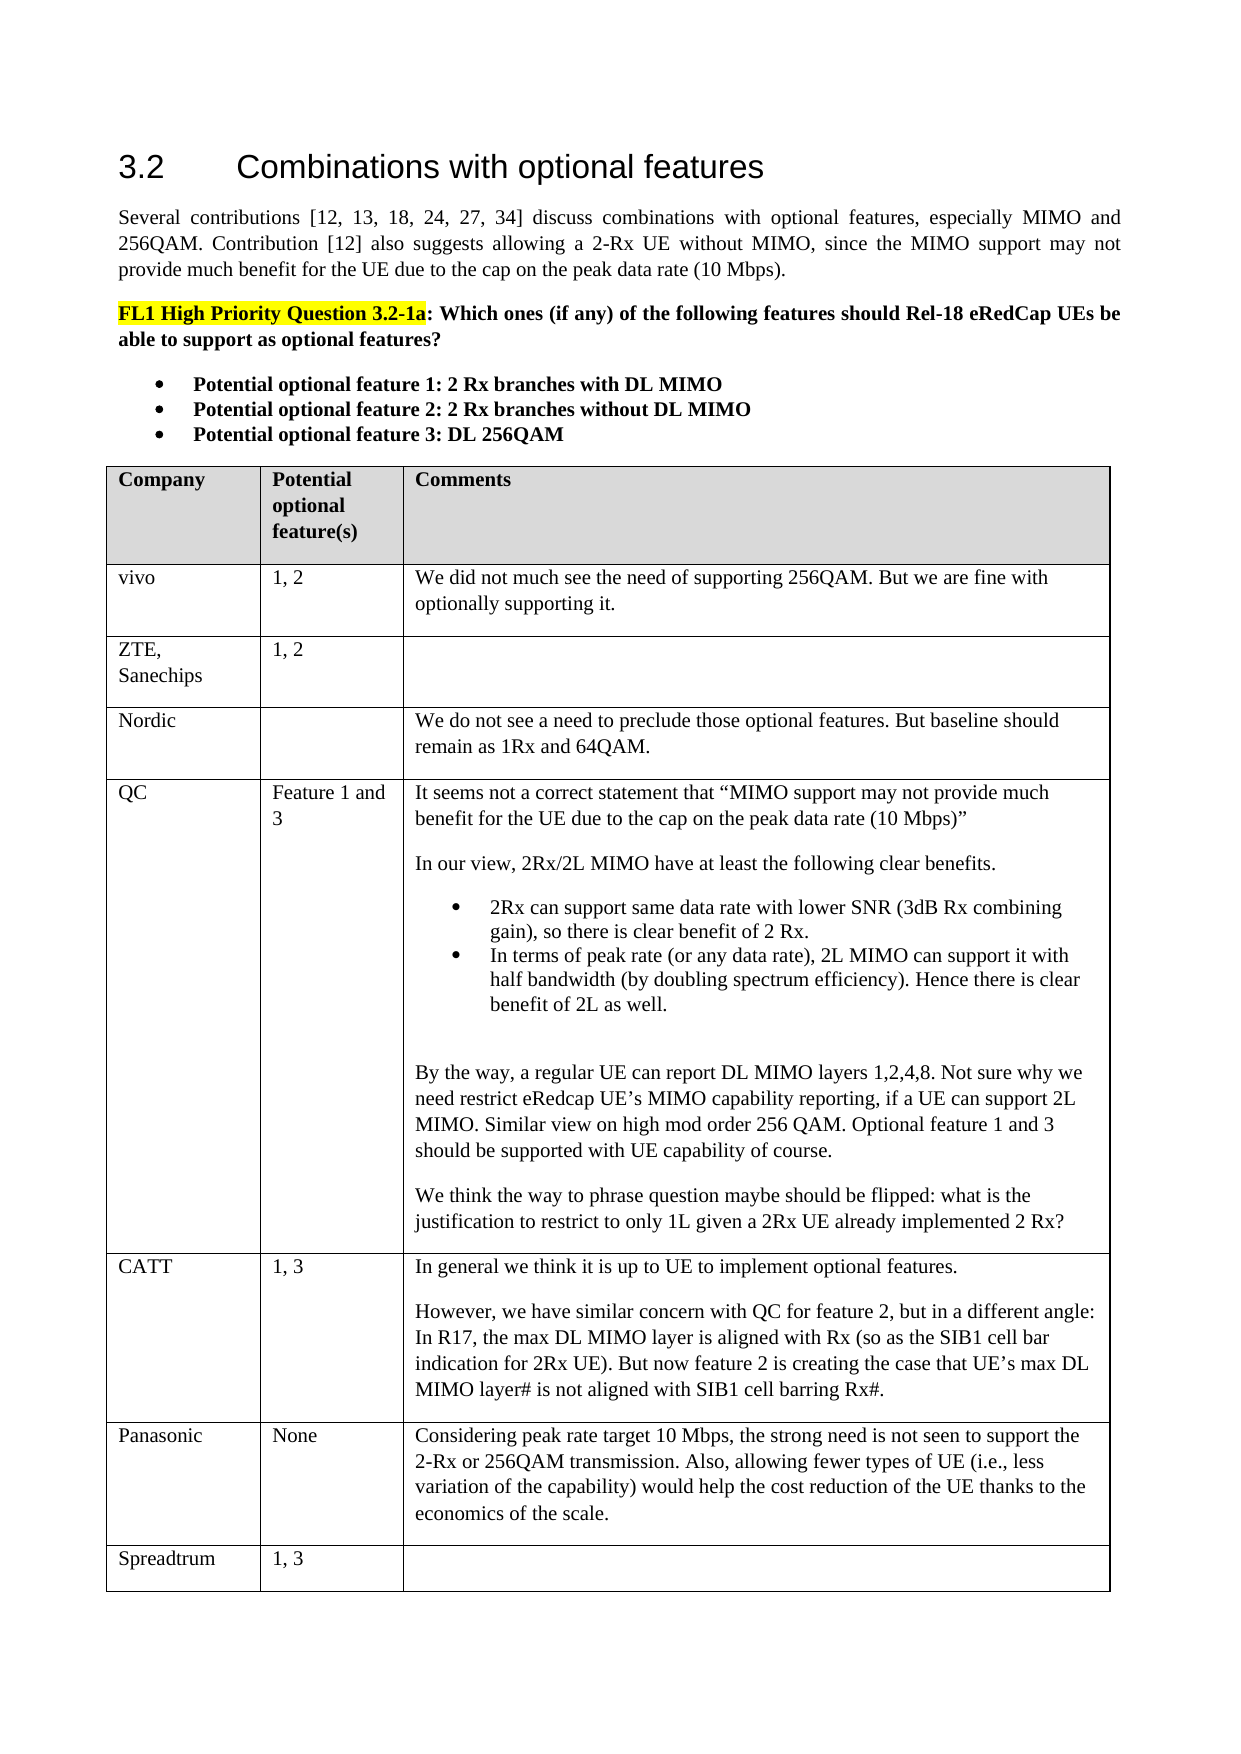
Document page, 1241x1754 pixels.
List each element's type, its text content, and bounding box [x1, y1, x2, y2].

text Several contributions [12, 13, 18, 24, 27, 34] discuss combinations with optional features, especially MIMO and 256QAM. Contribution [12] also suggests allowing a 2-Rx UE without MIMO, since the MIMO support may not provide much benefit for the UE due to the cap on the peak data rate (10 Mbps). [118, 205, 1122, 281]
table_cell None [261, 1423, 403, 1545]
table_cell 1, 2 [261, 637, 403, 707]
table_cell Panasonic [107, 1423, 260, 1545]
table_cell In general we think it is up to UE to implement optional features. However, we have similar concern with QC for feature 2, but in a different angle: In R17, the max DL MIMO layer is aligned with Rx (so as the SIB1 cell bar indication for 2Rx UE). But now feature 2 is creating the case that UE’s max DL MIMO layer# is not aligned with SIB1 cell barring Rx#. [404, 1254, 1109, 1422]
table_cell 1, 3 [261, 1254, 403, 1422]
table_header Company [107, 467, 260, 564]
text FL1 High Priority Question 3.2-1a: Which ones (if any) of the following features should Rel-18 eRedCap UEs be able to support as optional features? [118, 301, 1122, 351]
table_cell [404, 1546, 1109, 1591]
table_cell Considering peak rate target 10 Mbps, the strong need is not seen to support the 2-Rx or 256QAM transmission. Also, allowing fewer types of UE (i.e., less variation of the capability) would help the cost reduction of the UE thanks to the economics of the scale. [404, 1423, 1109, 1545]
table_cell We do not see a need to preclude those optional features. But baseline should remain as 1Rx and 64QAM. [404, 708, 1109, 779]
table_cell vivo [107, 565, 260, 636]
text 3.2 Combinations with optional features [118, 147, 1122, 186]
list Potential optional feature 3: DL 256QAM [156, 422, 1122, 446]
list Potential optional feature 2: 2 Rx branches without DL MIMO [156, 397, 1122, 421]
table_header Comments [404, 467, 1109, 564]
table_cell CATT [107, 1254, 260, 1422]
table_cell It seems not a correct statement that “MIMO support may not provide much benefit for the UE due to the cap on the peak data rate (10 Mbps)” In our view, 2Rx/2L MIMO have at least the following clear benefits. 2Rx can support same data rate with lower SNR (3dB Rx combining gain), so there is clear benefit of 2 Rx. In terms of peak rate (or any data rate), 2L MIMO can support it with half bandwidth (by doubling spectrum efficiency). Hence there is clear benefit of 2L as well. By the way, a regular UE can report DL MIMO layers 1,2,4,8. Not sure why we need restrict eRedcap UE’s MIMO capability reporting, if a UE can support 2L MIMO. Similar view on high mod order 256 QAM. Optional feature 1 and 3 should be supported with UE capability of course. We think the way to phrase question maybe should be flipped: what is the justification to restrict to only 1L given a 2Rx UE already implemented 2 Rx? [404, 780, 1109, 1253]
table_header Potential optional feature(s) [261, 467, 403, 564]
table_cell QC [107, 780, 260, 1253]
table_cell We did not much see the need of supporting 256QAM. But we are fine with optionally supporting it. [404, 565, 1109, 636]
table_cell Spreadtrum [107, 1546, 260, 1591]
table_cell 1, 3 [261, 1546, 403, 1591]
table_cell 1, 2 [261, 565, 403, 636]
table_cell ZTE, Sanechips [107, 637, 260, 707]
table_cell [261, 708, 403, 779]
table_cell Feature 1 and 3 [261, 780, 403, 1253]
table_cell [404, 637, 1109, 707]
table_cell Nordic [107, 708, 260, 779]
list Potential optional feature 1: 2 Rx branches with DL MIMO [156, 372, 1122, 396]
